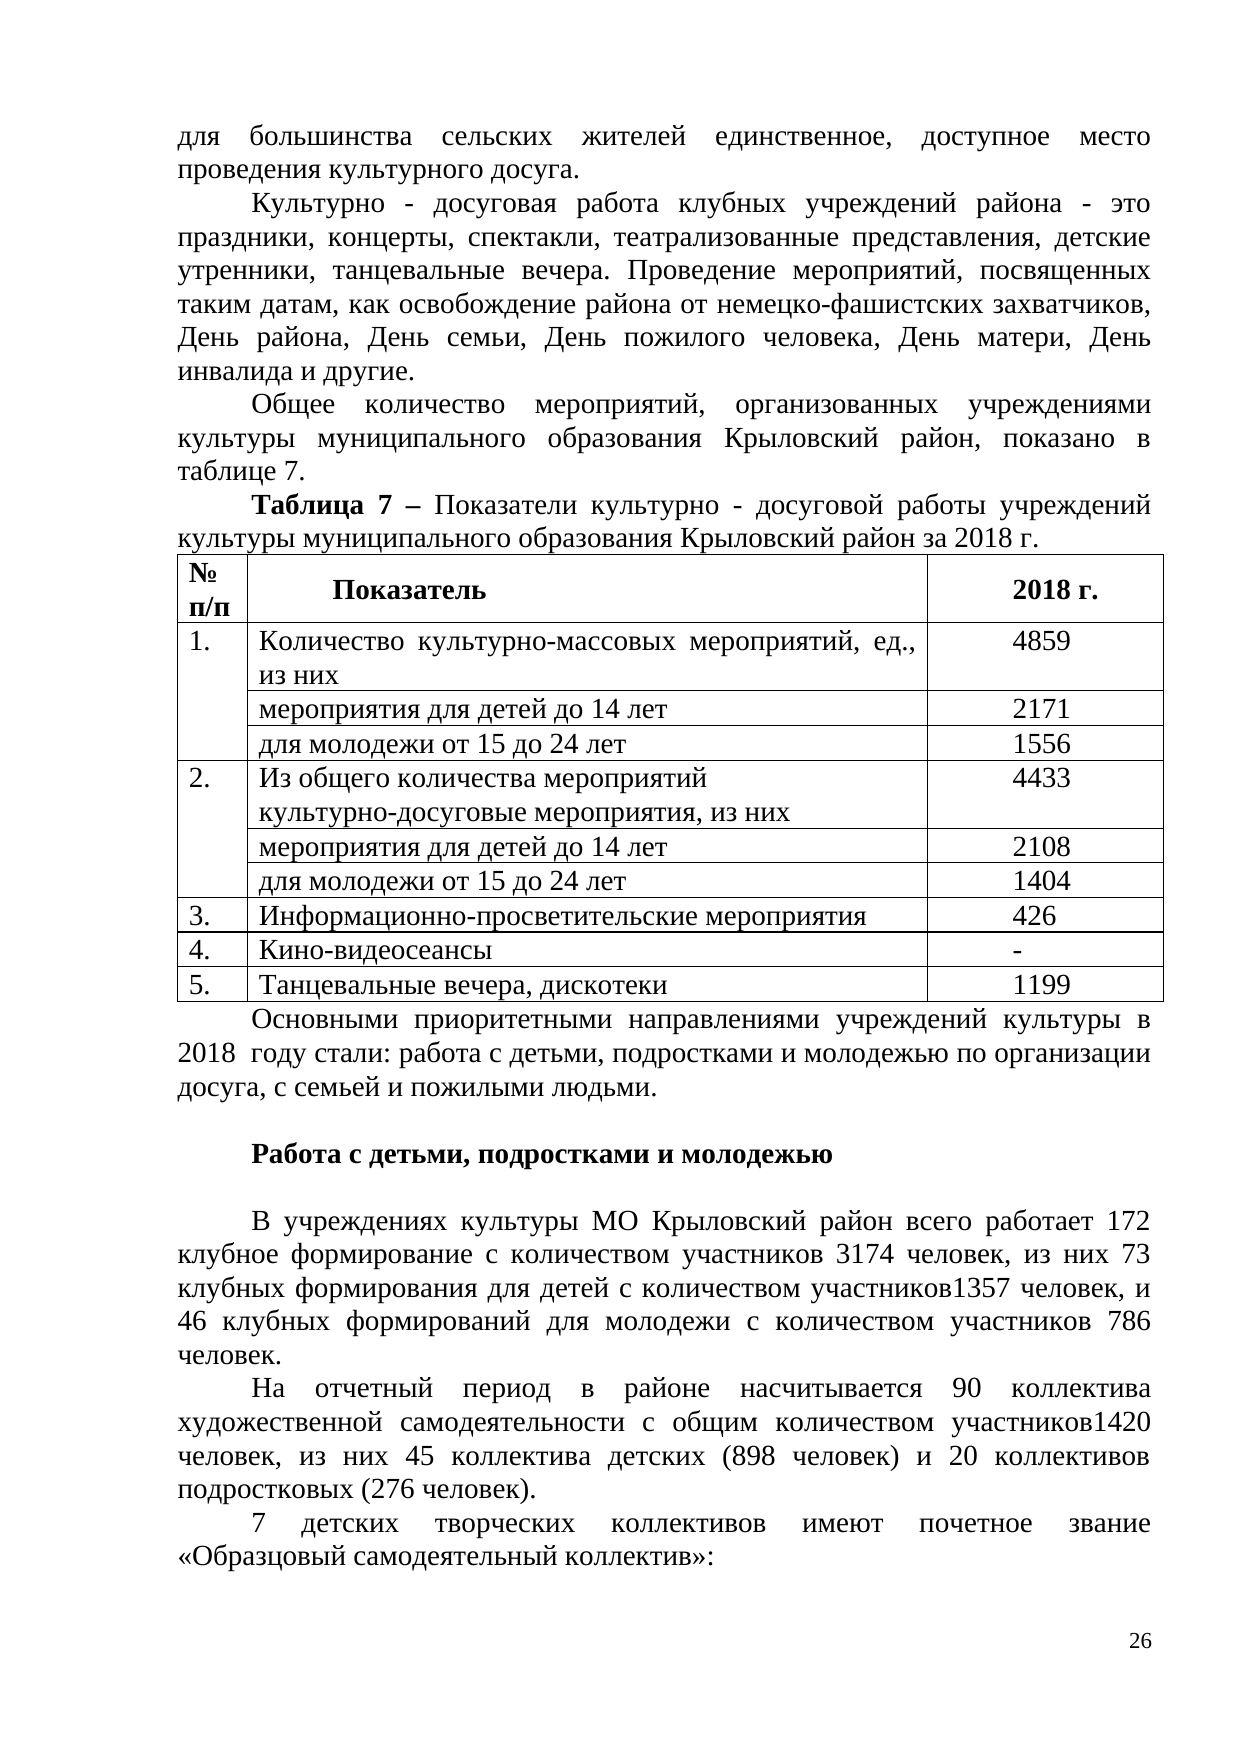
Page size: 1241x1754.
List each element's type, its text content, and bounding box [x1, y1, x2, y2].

text Основными приоритетными направлениями учреждений культуры в 2018 году стали: работа с детьми, подростками и молодежью по организации досуга, с семьей и пожилыми людьми. [177, 1002, 1152, 1102]
table_cell Кино-видеосеансы [248, 933, 927, 966]
text Общее количество мероприятий, организованных учреждениями культуры муниципального образования Крыловский район, показано в таблице 7. [177, 386, 1152, 487]
table_cell 1. [178, 623, 247, 759]
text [177, 118, 1152, 185]
table_cell 4859 [928, 623, 1163, 690]
table_cell Информационно-просветительские мероприятия [248, 898, 927, 931]
table_cell Танцевальные вечера, дискотеки [248, 967, 927, 1001]
table_cell 5. [178, 967, 247, 1001]
table_cell для молодежи от 15 до 24 лет [248, 863, 927, 897]
table_cell Из общего количества мероприятий культурно-досуговые мероприятия, из них [248, 761, 927, 828]
table_cell мероприятия для детей до 14 лет [248, 691, 927, 725]
table_cell мероприятия для детей до 14 лет [248, 829, 927, 862]
table_cell 2171 [928, 691, 1163, 725]
table_cell для молодежи от 15 до 24 лет [248, 726, 927, 759]
table_header Показатель [248, 555, 927, 622]
table_cell 426 [928, 898, 1163, 931]
table_cell 1404 [928, 863, 1163, 897]
table_cell 4433 [928, 761, 1163, 828]
text Таблица 7 – Показатели культурно - досуговой работы учреждений культуры муниципального образования Крыловский район за 2018 г. [177, 487, 1152, 554]
table_cell 3. [178, 898, 247, 931]
text На отчетный период в районе насчитывается 90 коллектива художественной самодеятельности с общим количеством участников1420 человек, из них 45 коллектива детских (898 человек) и 20 коллективов подростковых (276 человек). [177, 1371, 1152, 1505]
table_cell 1199 [928, 967, 1163, 1001]
text Работа с детьми, подростками и молодежью [177, 1136, 1152, 1169]
table_cell 2108 [928, 829, 1163, 862]
table_header 2018 г. [928, 555, 1163, 622]
text В учреждениях культуры МО Крыловский район всего работает 172 клубное формирование с количеством участников 3174 человек, из них 73 клубных формирования для детей с количеством участников1357 человек, и 46 клубных формирований для молодежи с количеством участников 786 человек. [177, 1203, 1152, 1371]
table_cell 1556 [928, 726, 1163, 759]
table_cell 4. [178, 933, 247, 966]
table_header № п/п [178, 555, 247, 622]
table_cell 2. [178, 761, 247, 897]
text Культурно - досуговая работа клубных учреждений района - это праздники, концерты, спектакли, театрализованные представления, детские утренники, танцевальные вечера. Проведение мероприятий, посвященных таким датам, как освобождение района от немецко-фашистских захватчиков, День района, День семьи, День пожилого человека, День матери, День инвалида и другие. [177, 185, 1152, 386]
table_cell - [928, 933, 1163, 966]
text 7 детских творческих коллективов имеют почетное звание «Образцовый самодеятельный коллектив»: [177, 1505, 1152, 1572]
table_cell Количество культурно-массовых мероприятий, ед., из них [248, 623, 927, 690]
